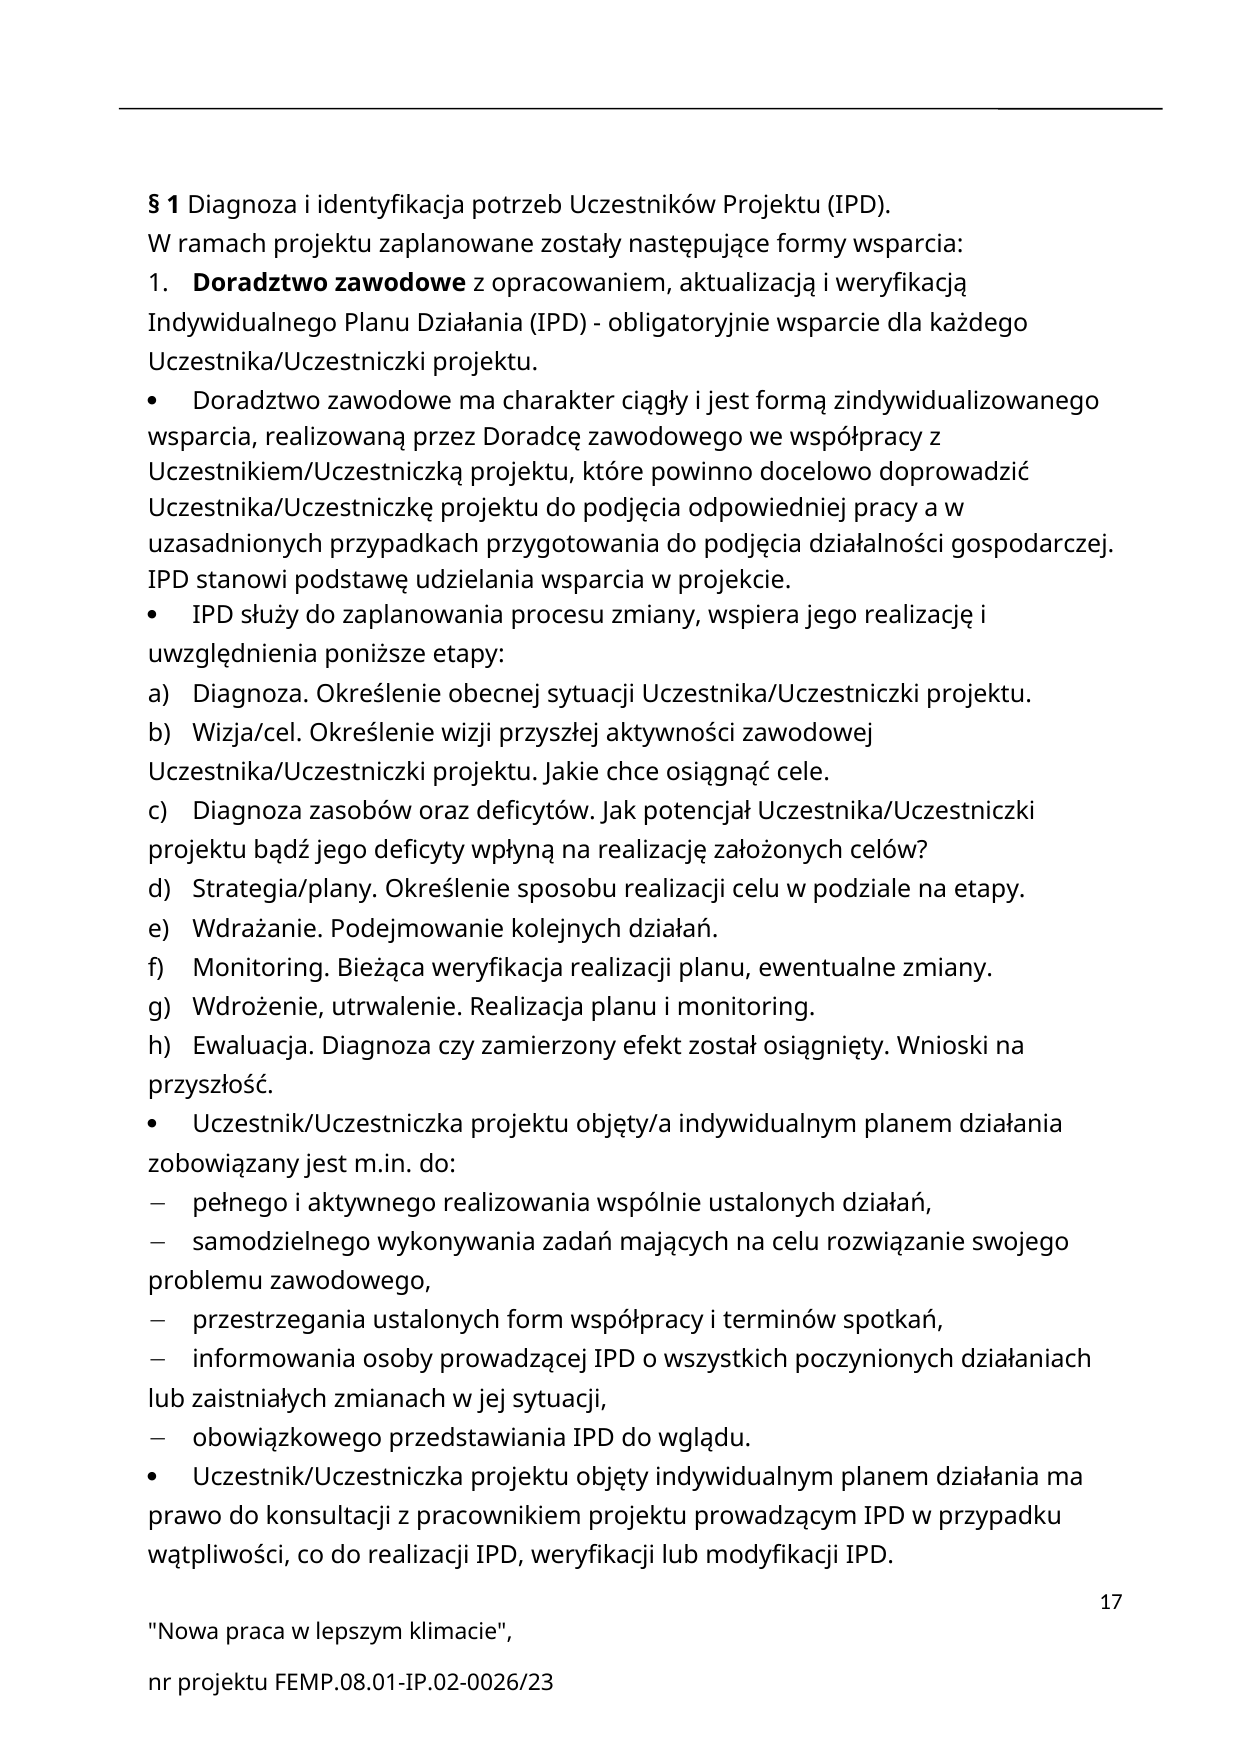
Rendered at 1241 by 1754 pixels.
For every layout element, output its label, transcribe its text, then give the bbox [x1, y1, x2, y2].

text W ramach projektu zaplanowane zostały następujące formy wsparcia: [148, 226, 1122, 260]
list Wizja/cel. Określenie wizji przyszłej aktywności zawodowej Uczestnika/Uczestniczki projektu. Jakie chce osiągnąć cele. [148, 714, 1122, 788]
list samodzielnego wykonywania zadań mających na celu rozwiązanie swojego problemu zawodowego, [148, 1224, 1122, 1297]
list Uczestnik/Uczestniczka projektu objęty indywidualnym planem działania ma prawo do konsultacji z pracownikiem projektu prowadzącym IPD w przypadku wątpliwości, co do realizacji IPD, weryfikacji lub modyfikacji IPD. [148, 1459, 1122, 1571]
list Monitoring. Bieżąca weryfikacja realizacji planu, ewentualne zmiany. [148, 949, 1122, 983]
list Ewaluacja. Diagnoza czy zamierzony efekt został osiągnięty. Wnioski na przyszłość. [148, 1028, 1122, 1101]
list Doradztwo zawodowe ma charakter ciągły i jest formą zindywidualizowanego wsparcia, realizowaną przez Doradcę zawodowego we współpracy z Uczestnikiem/Uczestniczką projektu, które powinno docelowo doprowadzić Uczestnika/Uczestniczkę projektu do podjęcia odpowiedniej pracy a w uzasadnionych przypadkach przygotowania do podjęcia działalności gospodarczej. IPD stanowi podstawę udzielania wsparcia w projekcie. [148, 383, 1122, 595]
list Diagnoza zasobów oraz deficytów. Jak potencjał Uczestnika/Uczestniczki projektu bądź jego deficyty wpłyną na realizację założonych celów? [148, 793, 1122, 866]
list informowania osoby prowadzącej IPD o wszystkich poczynionych działaniach lub zaistniałych zmianach w jej sytuacji, [148, 1341, 1122, 1414]
text § 1 Diagnoza i identyfikacja potrzeb Uczestników Projektu (IPD). [148, 187, 1122, 221]
list Wdrożenie, utrwalenie. Realizacja planu i monitoring. [148, 989, 1122, 1023]
list Strategia/plany. Określenie sposobu realizacji celu w podziale na etapy. [148, 871, 1122, 905]
list Diagnoza. Określenie obecnej sytuacji Uczestnika/Uczestniczki projektu. [148, 675, 1122, 709]
list obowiązkowego przedstawiania IPD do wglądu. [148, 1419, 1122, 1453]
list Wdrażanie. Podejmowanie kolejnych działań. [148, 910, 1122, 944]
list Uczestnik/Uczestniczka projektu objęty/a indywidualnym planem działania zobowiązany jest m.in. do: [148, 1106, 1122, 1179]
list pełnego i aktywnego realizowania wspólnie ustalonych działań, [148, 1184, 1122, 1218]
list przestrzegania ustalonych form współpracy i terminów spotkań, [148, 1302, 1122, 1336]
list Doradztwo zawodowe z opracowaniem, aktualizacją i weryfikacją Indywidualnego Planu Działania (IPD) - obligatoryjnie wsparcie dla każdego Uczestnika/Uczestniczki projektu. [148, 265, 1122, 377]
list IPD służy do zaplanowania procesu zmiany, wspiera jego realizację i uwzględnienia poniższe etapy: [148, 597, 1122, 670]
